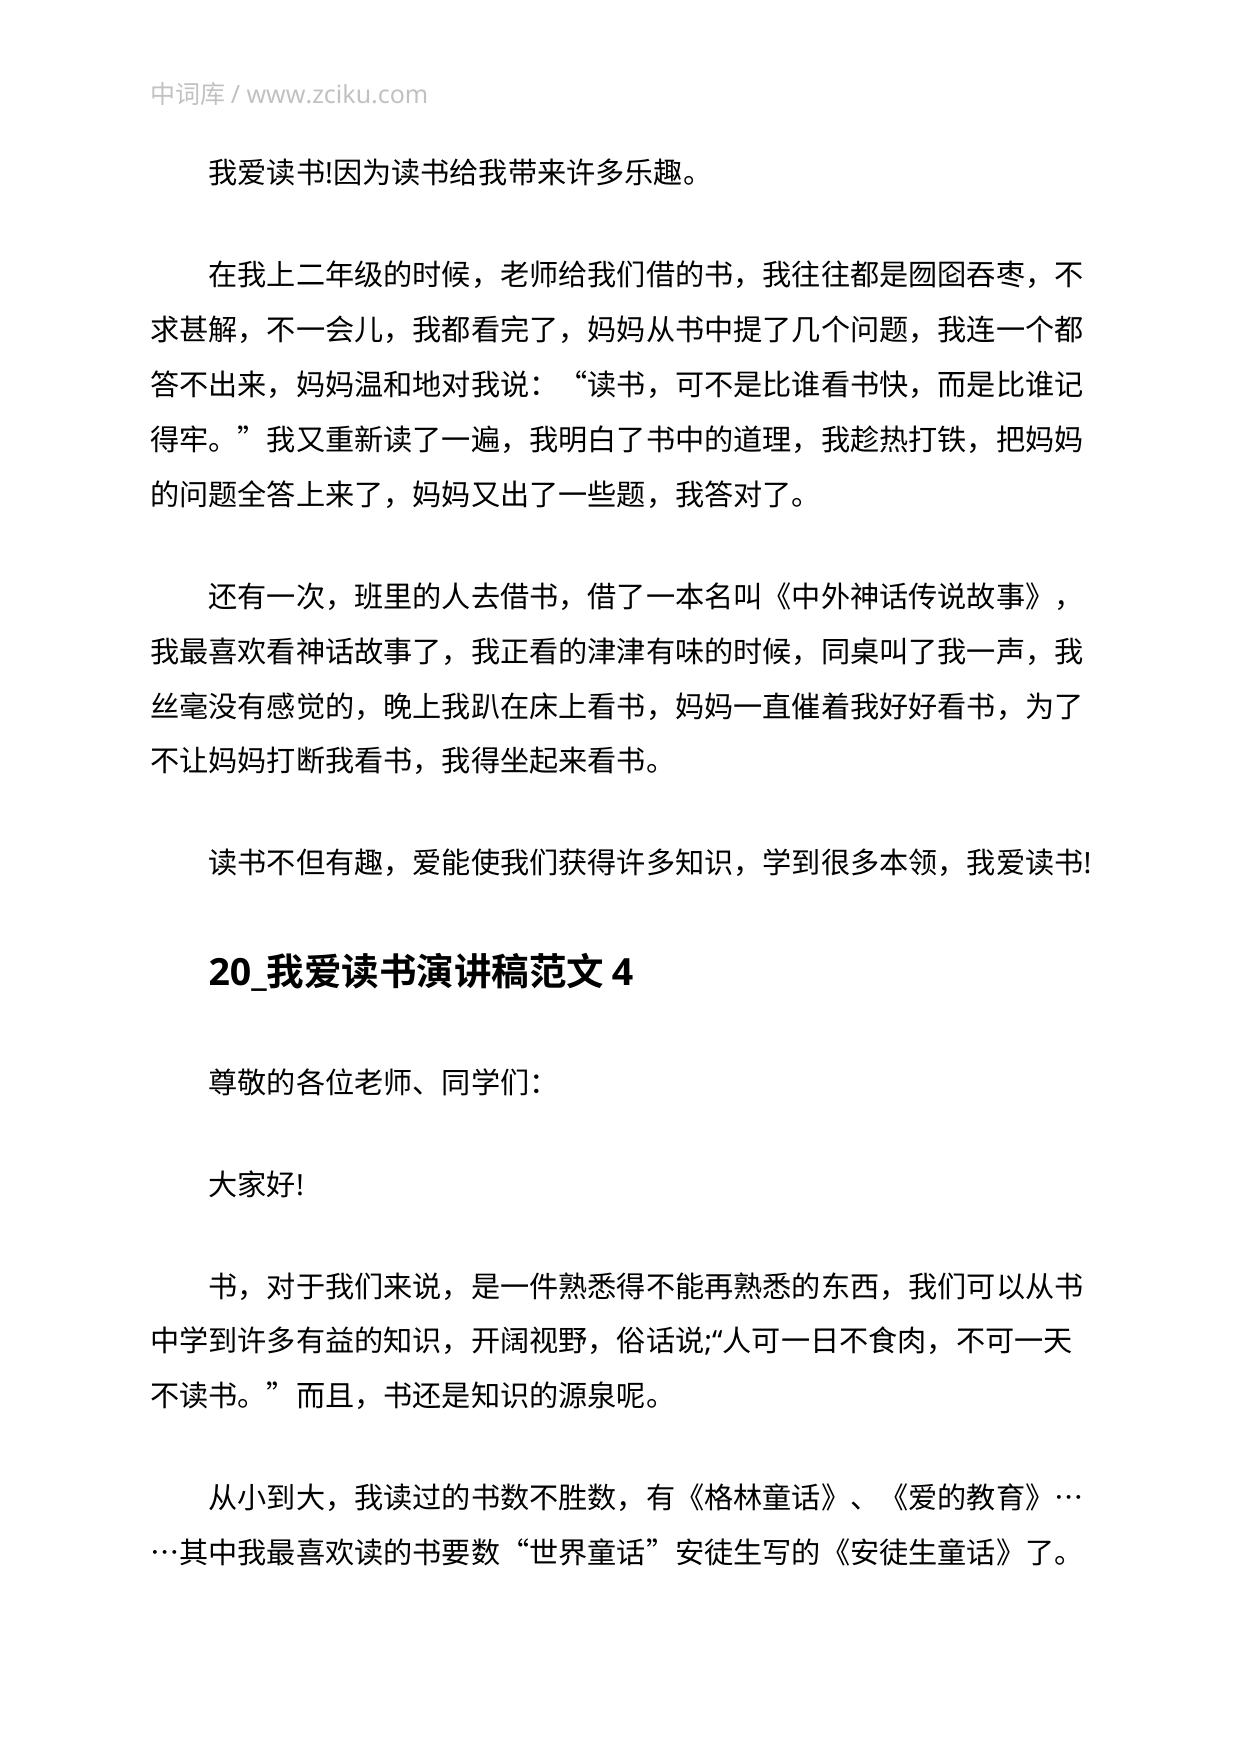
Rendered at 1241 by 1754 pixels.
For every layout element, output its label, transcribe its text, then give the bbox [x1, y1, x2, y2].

text 我爱读书!因为读书给我带来许多乐趣。 [150, 150, 1090, 192]
text 尊敬的各位老师、同学们： [150, 1059, 1090, 1102]
text 书，对于我们来说，是一件熟悉得不能再熟悉的东西，我们可以从书中学到许多有益的知识，开阔视野，俗话说;“人可一日不食肉，不可一天不读书。”而且，书还是知识的源泉呢。 [150, 1263, 1090, 1415]
text 读书不但有趣，爱能使我们获得许多知识，学到很多本领，我爱读书! [150, 840, 1090, 882]
text 还有一次，班里的人去借书，借了一本名叫《中外神话传说故事》，我最喜欢看神话故事了，我正看的津津有味的时候，同桌叫了我一声，我丝毫没有感觉的，晚上我趴在床上看书，妈妈一直催着我好好看书，为了不让妈妈打断我看书，我得坐起来看书。 [150, 573, 1090, 780]
text 从小到大，我读过的书数不胜数，有《格林童话》、《爱的教育》……其中我最喜欢读的书要数“世界童话”安徒生写的《安徒生童话》了。 [150, 1475, 1090, 1572]
text 大家好! [150, 1161, 1090, 1203]
text 在我上二年级的时候，老师给我们借的书，我往往都是囫囵吞枣，不求甚解，不一会儿，我都看完了，妈妈从书中提了几个问题，我连一个都答不出来，妈妈温和地对我说：“读书，可不是比谁看书快，而是比谁记得牢。”我又重新读了一遍，我明白了书中的道理，我趁热打铁，把妈妈的问题全答上来了，妈妈又出了一些题，我答对了。 [150, 252, 1090, 514]
text 20_我爱读书演讲稿范文4 [150, 942, 1090, 996]
